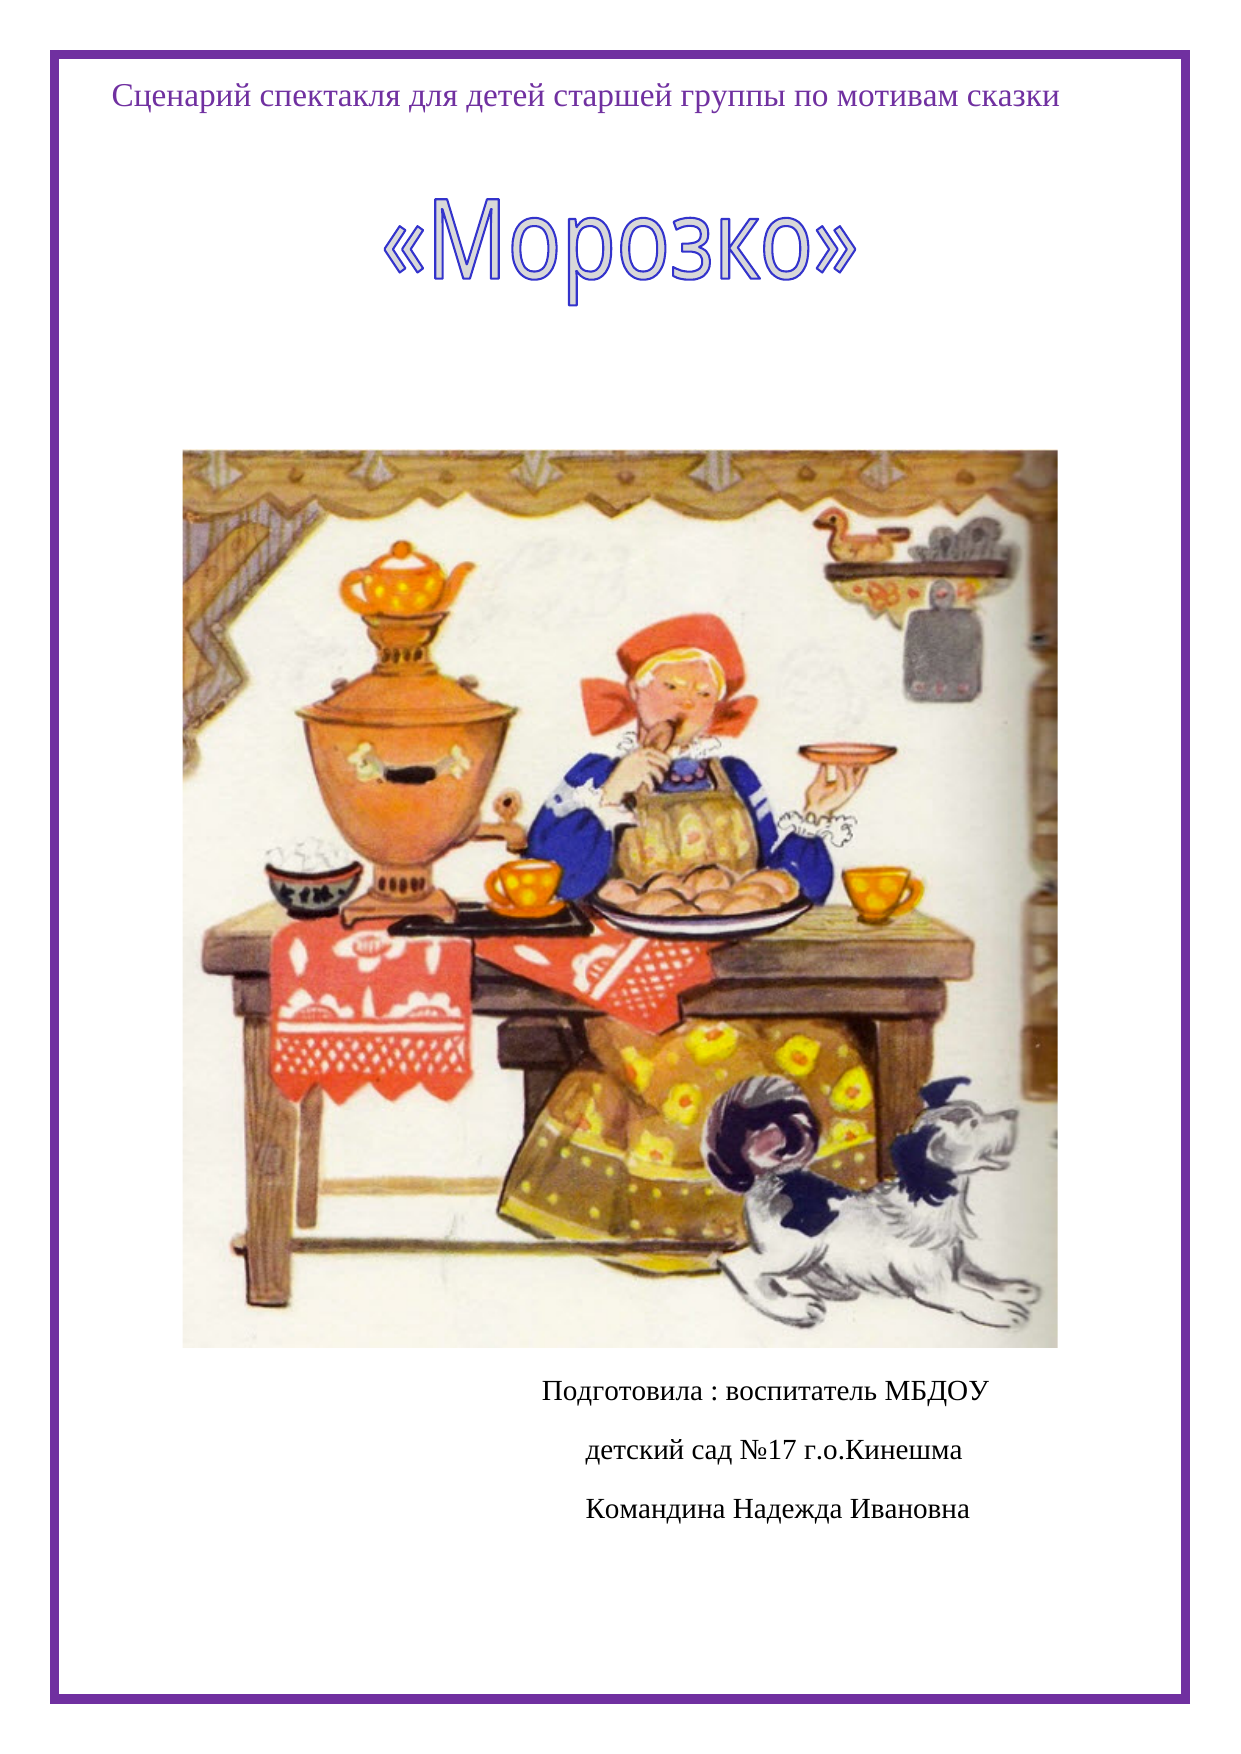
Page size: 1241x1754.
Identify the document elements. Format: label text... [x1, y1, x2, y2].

picture [182, 449, 1058, 1348]
text Подготовила : воспитатель МБДОУ [75, 1373, 1165, 1406]
text Командина Надежда Ивановна [75, 1492, 1165, 1525]
text Сценарий спектакля для детей старшей группы по мотивам сказки [75, 75, 1165, 113]
text детский сад №17 г.о.Кинешма [75, 1432, 1165, 1466]
